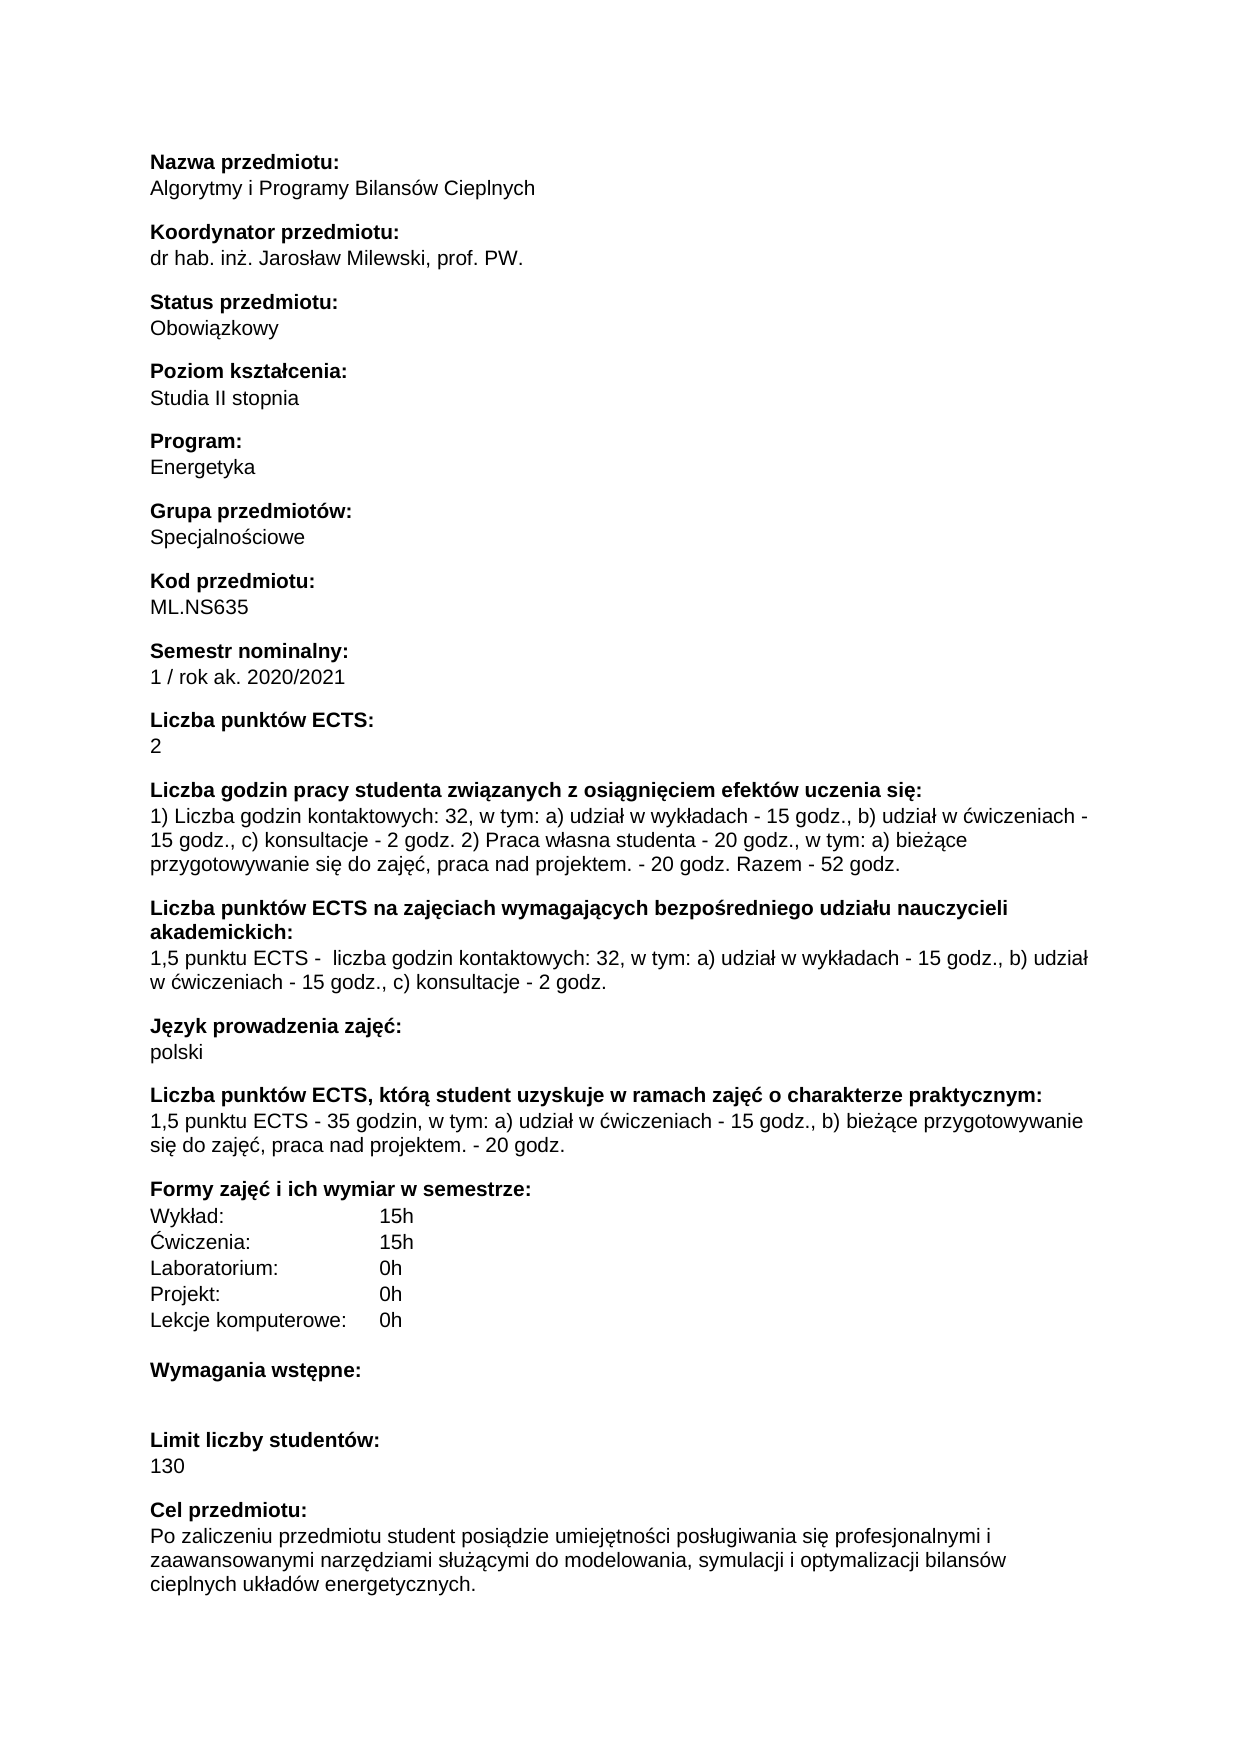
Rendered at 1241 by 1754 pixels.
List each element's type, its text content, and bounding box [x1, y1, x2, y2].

table_cell 0h [369, 1254, 597, 1280]
text 1 / rok ak. 2020/2021 [150, 664, 1090, 688]
text Energetyka [150, 455, 1090, 479]
table_header 15h [369, 1204, 597, 1228]
table_cell Ćwiczenia: [140, 1230, 367, 1254]
text Algorytmy i Programy Bilansów Cieplnych [150, 176, 1090, 200]
table_cell 0h [369, 1280, 597, 1306]
text Język prowadzenia zajęć: [150, 1013, 1090, 1037]
text Cel przedmiotu: [150, 1497, 1090, 1521]
text 1,5 punktu ECTS - liczba godzin kontaktowych: 32, w tym: a) udział w wykładach - 15 godz., b) udział w ćwiczeniach - 15 godz., c) konsultacje - 2 godz. [150, 946, 1090, 994]
table_cell Laboratorium: [140, 1256, 367, 1280]
text Semestr nominalny: [150, 638, 1090, 662]
text Liczba punktów ECTS, którą student uzyskuje w ramach zajęć o charakterze praktycznym: [150, 1083, 1090, 1107]
table_cell 0h [369, 1306, 597, 1332]
text Liczba punktów ECTS: [150, 708, 1090, 732]
text Grupa przedmiotów: [150, 499, 1090, 523]
text Koordynator przedmiotu: [150, 220, 1090, 244]
text Studia II stopnia [150, 385, 1090, 409]
table_cell 15h [369, 1228, 597, 1254]
text Liczba punktów ECTS na zajęciach wymagających bezpośredniego udziału nauczycieli akademickich: [150, 896, 1090, 944]
text Liczba godzin pracy studenta związanych z osiągnięciem efektów uczenia się: [150, 778, 1090, 802]
text ML.NS635 [150, 595, 1090, 619]
table_header Wykład: [140, 1204, 367, 1228]
text Specjalnościowe [150, 525, 1090, 549]
text Po zaliczeniu przedmiotu student posiądzie umiejętności posługiwania się profesjonalnymi i zaawansowanymi narzędziami służącymi do modelowania, symulacji i optymalizacji bilansów cieplnych układów energetycznych. [150, 1523, 1090, 1595]
text Poziom kształcenia: [150, 359, 1090, 383]
text Formy zajęć i ich wymiar w semestrze: [150, 1177, 1090, 1201]
text Kod przedmiotu: [150, 569, 1090, 593]
text polski [150, 1039, 1090, 1063]
text 1) Liczba godzin kontaktowych: 32, w tym: a) udział w wykładach - 15 godz., b) udział w ćwiczeniach - 15 godz., c) konsultacje - 2 godz. 2) Praca własna studenta - 20 godz., w tym: a) bieżące przygotowywanie się do zajęć, praca nad projektem. - 20 godz. Razem - 52 godz. [150, 804, 1090, 876]
table_cell Lekcje komputerowe: [140, 1308, 367, 1332]
text 1,5 punktu ECTS - 35 godzin, w tym: a) udział w ćwiczeniach - 15 godz., b) bieżące przygotowywanie się do zajęć, praca nad projektem. - 20 godz. [150, 1109, 1090, 1157]
text dr hab. inż. Jarosław Milewski, prof. PW. [150, 246, 1090, 270]
text Wymagania wstępne: [150, 1358, 1090, 1382]
text Nazwa przedmiotu: [150, 150, 1090, 174]
text Limit liczby studentów: [150, 1428, 1090, 1452]
text 2 [150, 734, 1090, 758]
table_cell Projekt: [140, 1282, 367, 1306]
text 130 [150, 1454, 1090, 1478]
text Program: [150, 429, 1090, 453]
text Obowiązkowy [150, 316, 1090, 339]
text Status przedmiotu: [150, 289, 1090, 313]
